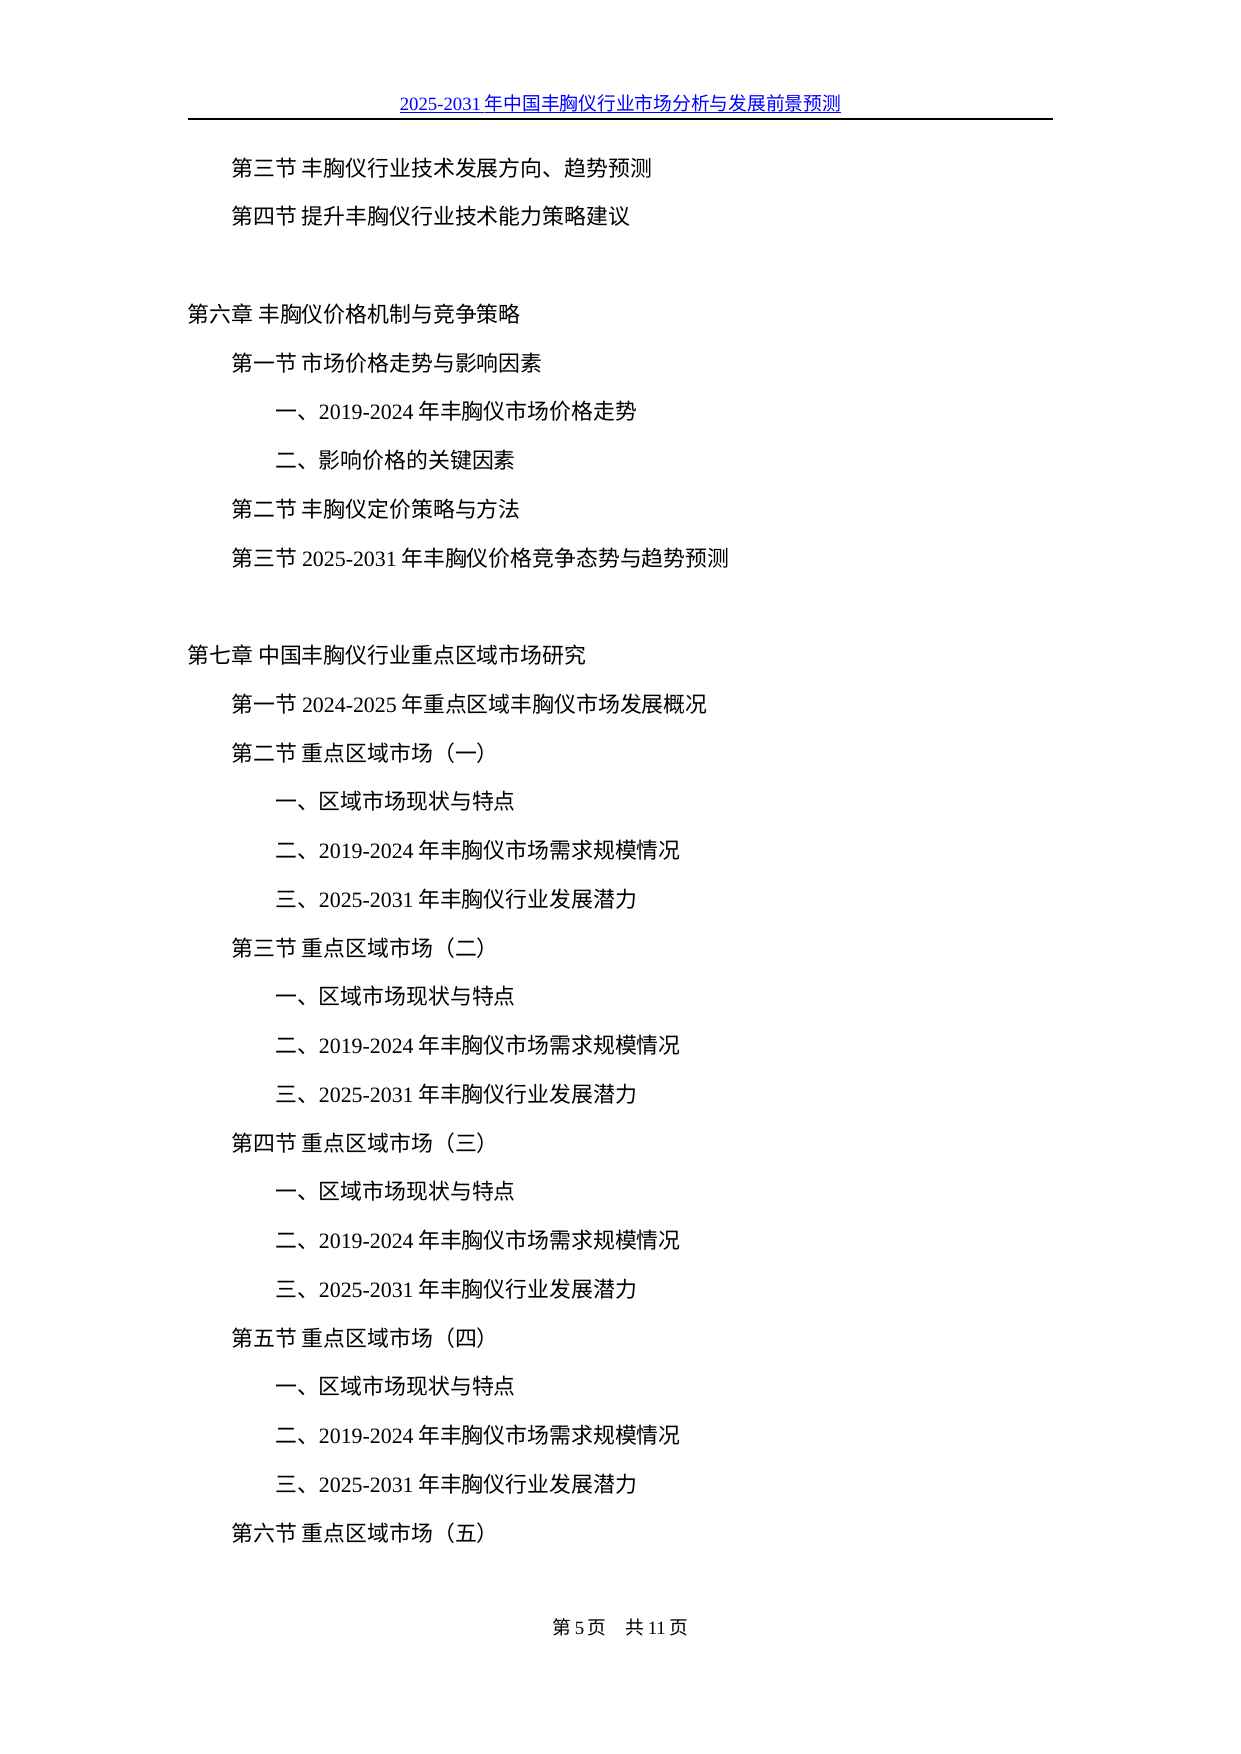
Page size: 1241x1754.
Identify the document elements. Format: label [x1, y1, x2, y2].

text [187, 150, 1053, 1548]
